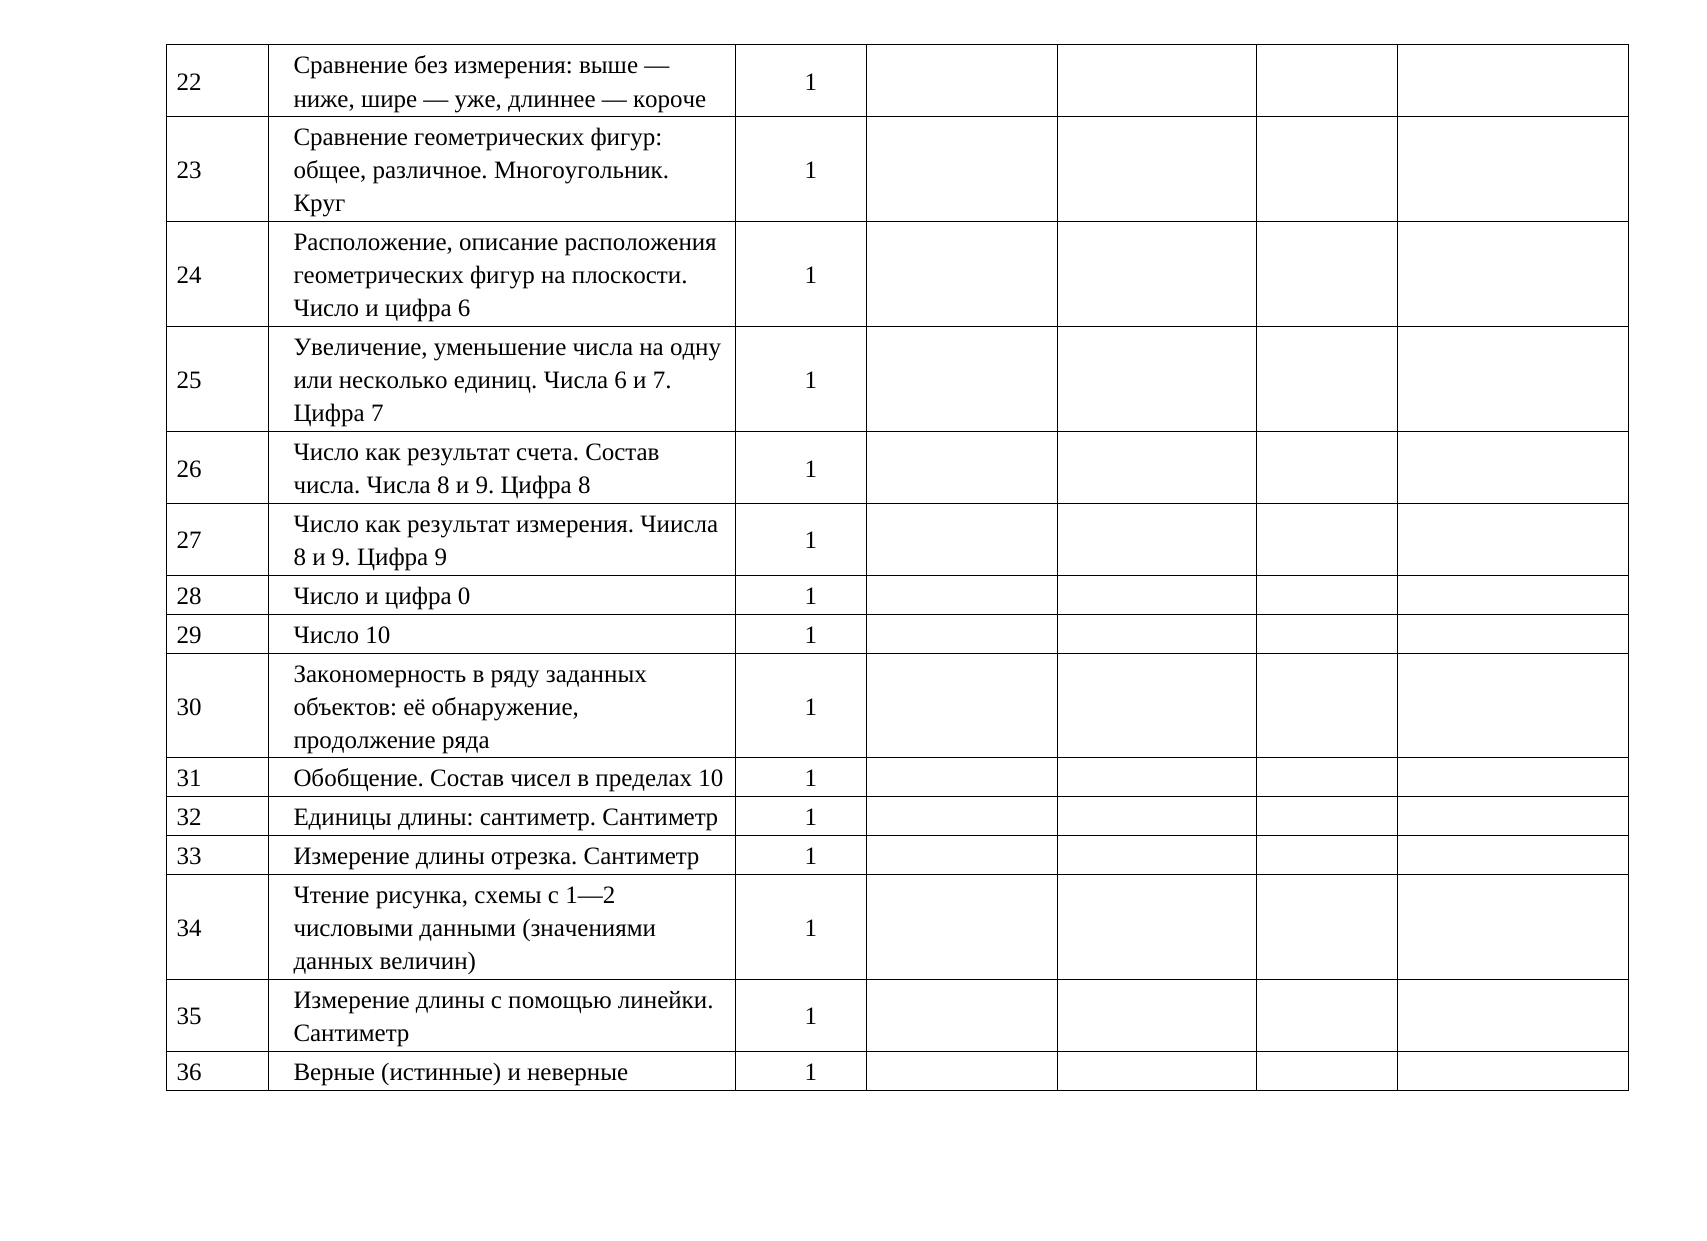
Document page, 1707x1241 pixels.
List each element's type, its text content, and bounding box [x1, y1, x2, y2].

table_cell [1398, 758, 1628, 796]
table_cell [1257, 836, 1397, 874]
table_cell [867, 758, 1057, 796]
table_cell Число как результат измерения. Чиисла 8 и 9. Цифра 9 [269, 504, 735, 575]
table_cell 1 [736, 504, 866, 575]
table_cell [1257, 45, 1397, 116]
table_cell [1398, 327, 1628, 431]
table_cell 1 [736, 654, 866, 757]
table_cell 33 [167, 836, 268, 874]
table_cell [1398, 797, 1628, 835]
table_cell 36 [167, 1052, 268, 1089]
table_cell 1 [736, 615, 866, 652]
table_cell [1058, 45, 1256, 116]
table_cell 25 [167, 327, 268, 431]
table_cell [1257, 654, 1397, 757]
table_cell [867, 980, 1057, 1051]
table_cell 22 [167, 45, 268, 116]
table_cell 1 [736, 1052, 866, 1089]
table_cell [1257, 875, 1397, 979]
table_cell Закономерность в ряду заданных объектов: её обнаружение, продолжение ряда [269, 654, 735, 757]
table_cell [1398, 654, 1628, 757]
table_cell [867, 45, 1057, 116]
table_cell 30 [167, 654, 268, 757]
table_cell [1398, 222, 1628, 326]
table_cell 34 [167, 875, 268, 979]
table_cell [1257, 615, 1397, 652]
table_cell 32 [167, 797, 268, 835]
table_cell [1398, 45, 1628, 116]
table_cell Число как результат счета. Состав числа. Числа 8 и 9. Цифра 8 [269, 432, 735, 503]
table_cell [1058, 432, 1256, 503]
table_cell [1398, 432, 1628, 503]
table_cell [1058, 797, 1256, 835]
table_cell Число и цифра 0 [269, 576, 735, 613]
table_cell [1058, 836, 1256, 874]
table_cell [867, 432, 1057, 503]
table_cell [1058, 504, 1256, 575]
table_cell [1257, 797, 1397, 835]
table_cell 26 [167, 432, 268, 503]
table_cell 27 [167, 504, 268, 575]
table_cell [1398, 1052, 1628, 1089]
table_cell 23 [167, 117, 268, 221]
table_cell 28 [167, 576, 268, 613]
table_cell [1058, 980, 1256, 1051]
table_cell Расположение, описание расположения геометрических фигур на плоскости. Число и цифра 6 [269, 222, 735, 326]
table_cell 35 [167, 980, 268, 1051]
table_cell [1058, 576, 1256, 613]
table_cell [1257, 504, 1397, 575]
table_cell 1 [736, 117, 866, 221]
table_cell 1 [736, 875, 866, 979]
table_cell [1257, 327, 1397, 431]
table_cell [1058, 758, 1256, 796]
table_cell 1 [736, 432, 866, 503]
table_cell 31 [167, 758, 268, 796]
table_cell [1257, 432, 1397, 503]
table_cell [1058, 875, 1256, 979]
table_cell 1 [736, 980, 866, 1051]
table_cell [1398, 875, 1628, 979]
table_cell Обобщение. Состав чисел в пределах 10 [269, 758, 735, 796]
table_cell [1398, 836, 1628, 874]
table_cell Число 10 [269, 615, 735, 652]
table_cell [1257, 222, 1397, 326]
table_cell [1257, 117, 1397, 221]
table_cell 24 [167, 222, 268, 326]
table_cell [867, 1052, 1057, 1089]
table_cell [1058, 222, 1256, 326]
table_cell 29 [167, 615, 268, 652]
table_cell [1398, 117, 1628, 221]
table_cell [867, 117, 1057, 221]
table_cell Единицы длины: сантиметр. Сантиметр [269, 797, 735, 835]
table_cell [867, 504, 1057, 575]
table_cell Увеличение, уменьшение числа на одну или несколько единиц. Числа 6 и 7. Цифра 7 [269, 327, 735, 431]
table_cell [1058, 615, 1256, 652]
table_cell 1 [736, 758, 866, 796]
table_cell Сравнение без измерения: выше — ниже, шире — уже, длиннее — короче [269, 45, 735, 116]
table_cell [1058, 117, 1256, 221]
table_cell [1398, 615, 1628, 652]
table_cell [1257, 980, 1397, 1051]
table_cell [1058, 1052, 1256, 1089]
table_cell [867, 654, 1057, 757]
table_cell Измерение длины с помощью линейки. Сантиметр [269, 980, 735, 1051]
table_cell [1398, 504, 1628, 575]
table_cell [1398, 576, 1628, 613]
table_cell [1058, 327, 1256, 431]
table_cell [1257, 1052, 1397, 1089]
table_cell [1398, 980, 1628, 1051]
table_cell [867, 615, 1057, 652]
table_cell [269, 1052, 735, 1089]
table_cell Сравнение геометрических фигур: общее, различное. Многоугольник. Круг [269, 117, 735, 221]
table_cell [1257, 758, 1397, 796]
table_cell [1257, 576, 1397, 613]
table_cell [867, 222, 1057, 326]
table_cell 1 [736, 222, 866, 326]
table_cell [867, 836, 1057, 874]
table_cell [1058, 654, 1256, 757]
table_cell Измерение длины отрезка. Сантиметр [269, 836, 735, 874]
table_cell Чтение рисунка, схемы с 1—2 числовыми данными (значениями данных величин) [269, 875, 735, 979]
table_cell [867, 327, 1057, 431]
table_cell 1 [736, 797, 866, 835]
table_cell 1 [736, 327, 866, 431]
table_cell [867, 797, 1057, 835]
table_cell [867, 576, 1057, 613]
table_cell 1 [736, 45, 866, 116]
table_cell [867, 875, 1057, 979]
table_cell 1 [736, 836, 866, 874]
table_cell 1 [736, 576, 866, 613]
